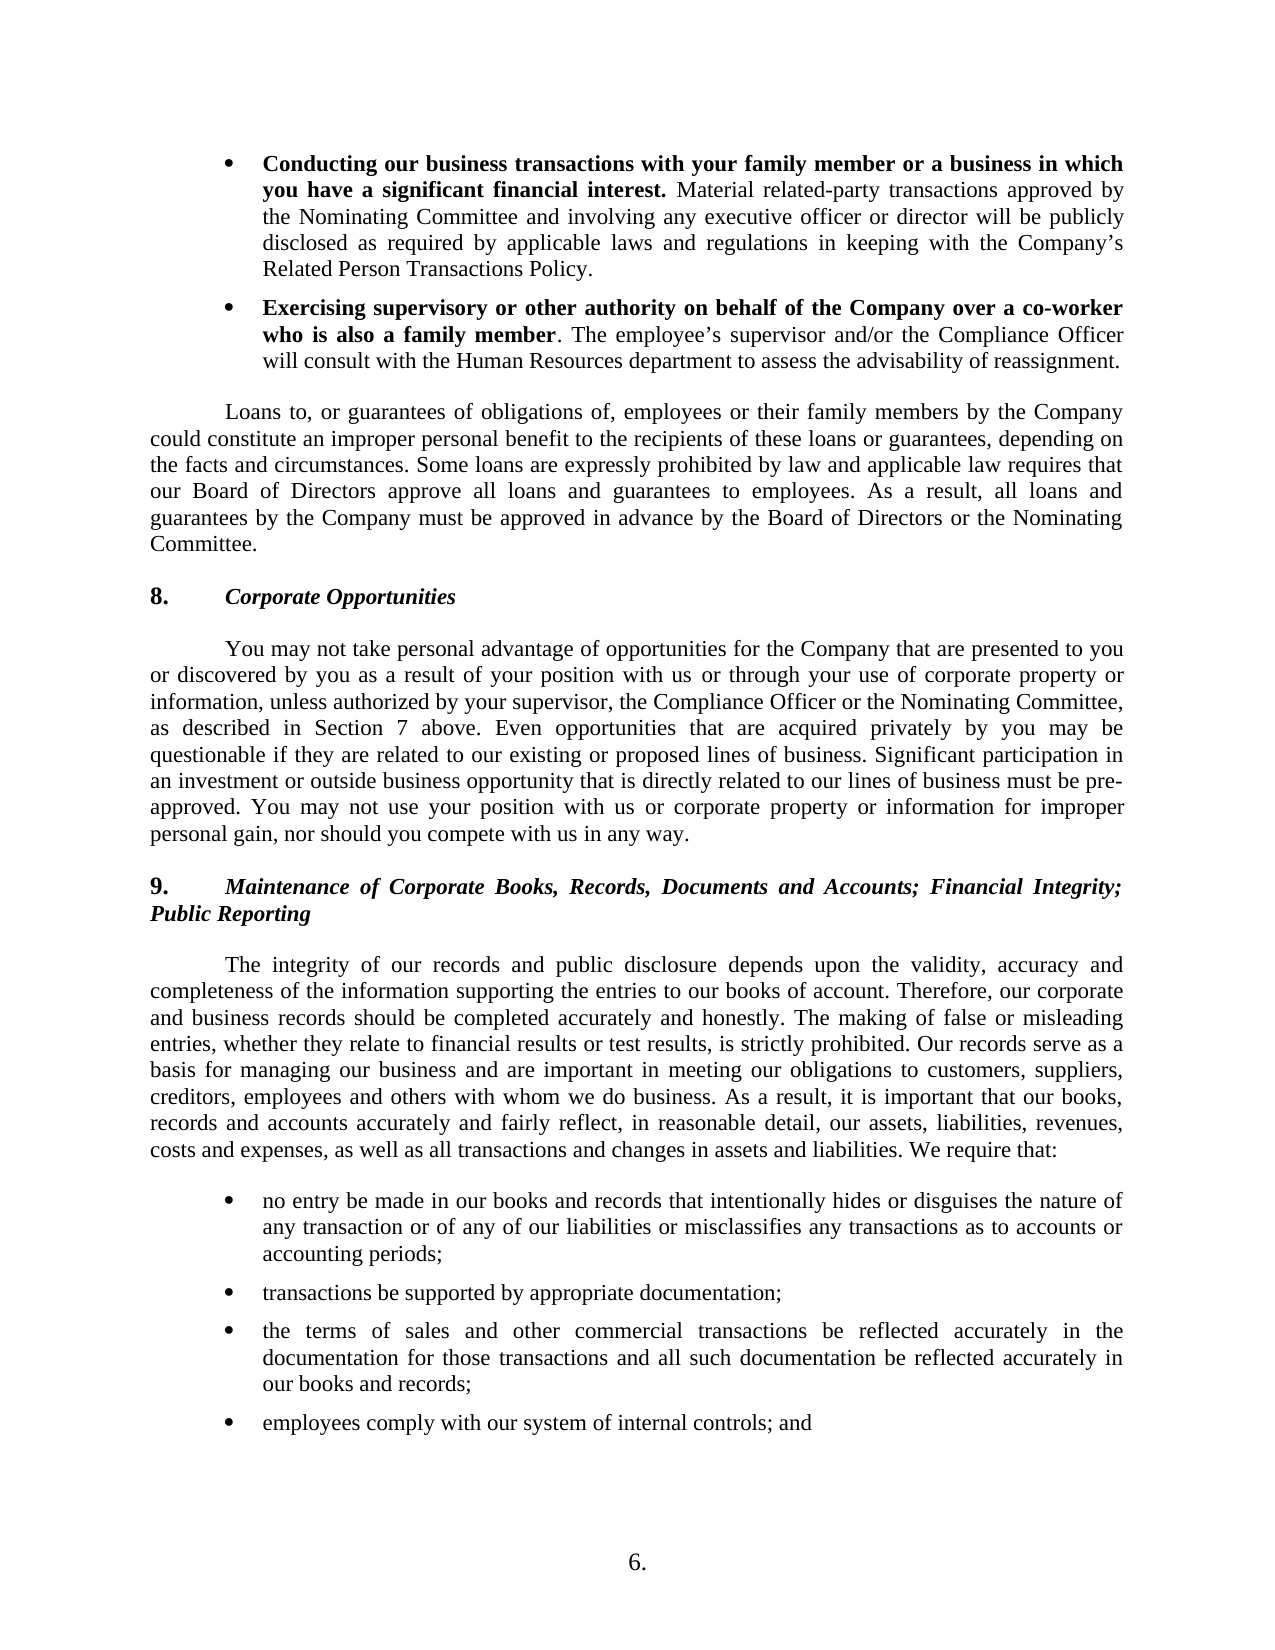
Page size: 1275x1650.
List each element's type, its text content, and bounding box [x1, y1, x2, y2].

text You may not take personal advantage of opportunities for the Company that are presented to you or discovered by you as a result of your position with us or through your use of corporate property or information, unless authorized by your supervisor, the Compliance Officer or the Nominating Committee, as described in Section 7 above. Even opportunities that are acquired privately by you may be questionable if they are related to our existing or proposed lines of business. Significant participation in an investment or outside business opportunity that is directly related to our lines of business must be pre-approved. You may not use your position with us or corporate property or information for improper personal gain, nor should you compete with us in any way. [150, 635, 1125, 846]
list transactions be supported by appropriate documentation; [225, 1278, 1125, 1305]
list Conducting our business transactions with your family member or a business in which you have a significant financial interest. Material related-party transactions approved by the Nominating Committee and involving any executive officer or director will be publicly disclosed as required by applicable laws and regulations in keeping with the Company’s Related Person Transactions Policy. [225, 150, 1125, 282]
list Exercising supervisory or other authority on behalf of the Company over a co-worker who is also a family member. The employee’s supervisor and/or the Compliance Officer will consult with the Human Resources department to assess the advisability of reassignment. [225, 294, 1125, 373]
list Maintenance of Corporate Books, Records, Documents and Accounts; Financial Integrity; Public Reporting [150, 871, 1125, 926]
list the terms of sales and other commercial transactions be reflected accurately in the documentation for those transactions and all such documentation be reflected accurately in our books and records; [225, 1317, 1125, 1396]
list Corporate Opportunities [150, 581, 1125, 610]
text The integrity of our records and public disclosure depends upon the validity, accuracy and completeness of the information supporting the entries to our books of account. Therefore, our corporate and business records should be completed accurately and honestly. The making of false or misleading entries, whether they relate to financial results or test results, is strictly prohibited. Our records serve as a basis for managing our business and are important in meeting our obligations to customers, suppliers, creditors, employees and others with whom we do business. As a result, it is important that our books, records and accounts accurately and fairly reflect, in reasonable detail, our assets, liabilities, revenues, costs and expenses, as well as all transactions and changes in assets and liabilities. We require that: [150, 951, 1125, 1162]
list no entry be made in our books and records that intentionally hides or disguises the nature of any transaction or of any of our liabilities or misclassifies any transactions as to accounts or accounting periods; [225, 1187, 1125, 1266]
list employees comply with our system of internal controls; and [225, 1409, 1125, 1435]
text Loans to, or guarantees of obligations of, employees or their family members by the Company could constitute an improper personal benefit to the recipients of these loans or guarantees, depending on the facts and circumstances. Some loans are expressly prohibited by law and applicable law requires that our Board of Directors approve all loans and guarantees to employees. As a result, all loans and guarantees by the Company must be approved in advance by the Board of Directors or the Nominating Committee. [150, 398, 1125, 556]
